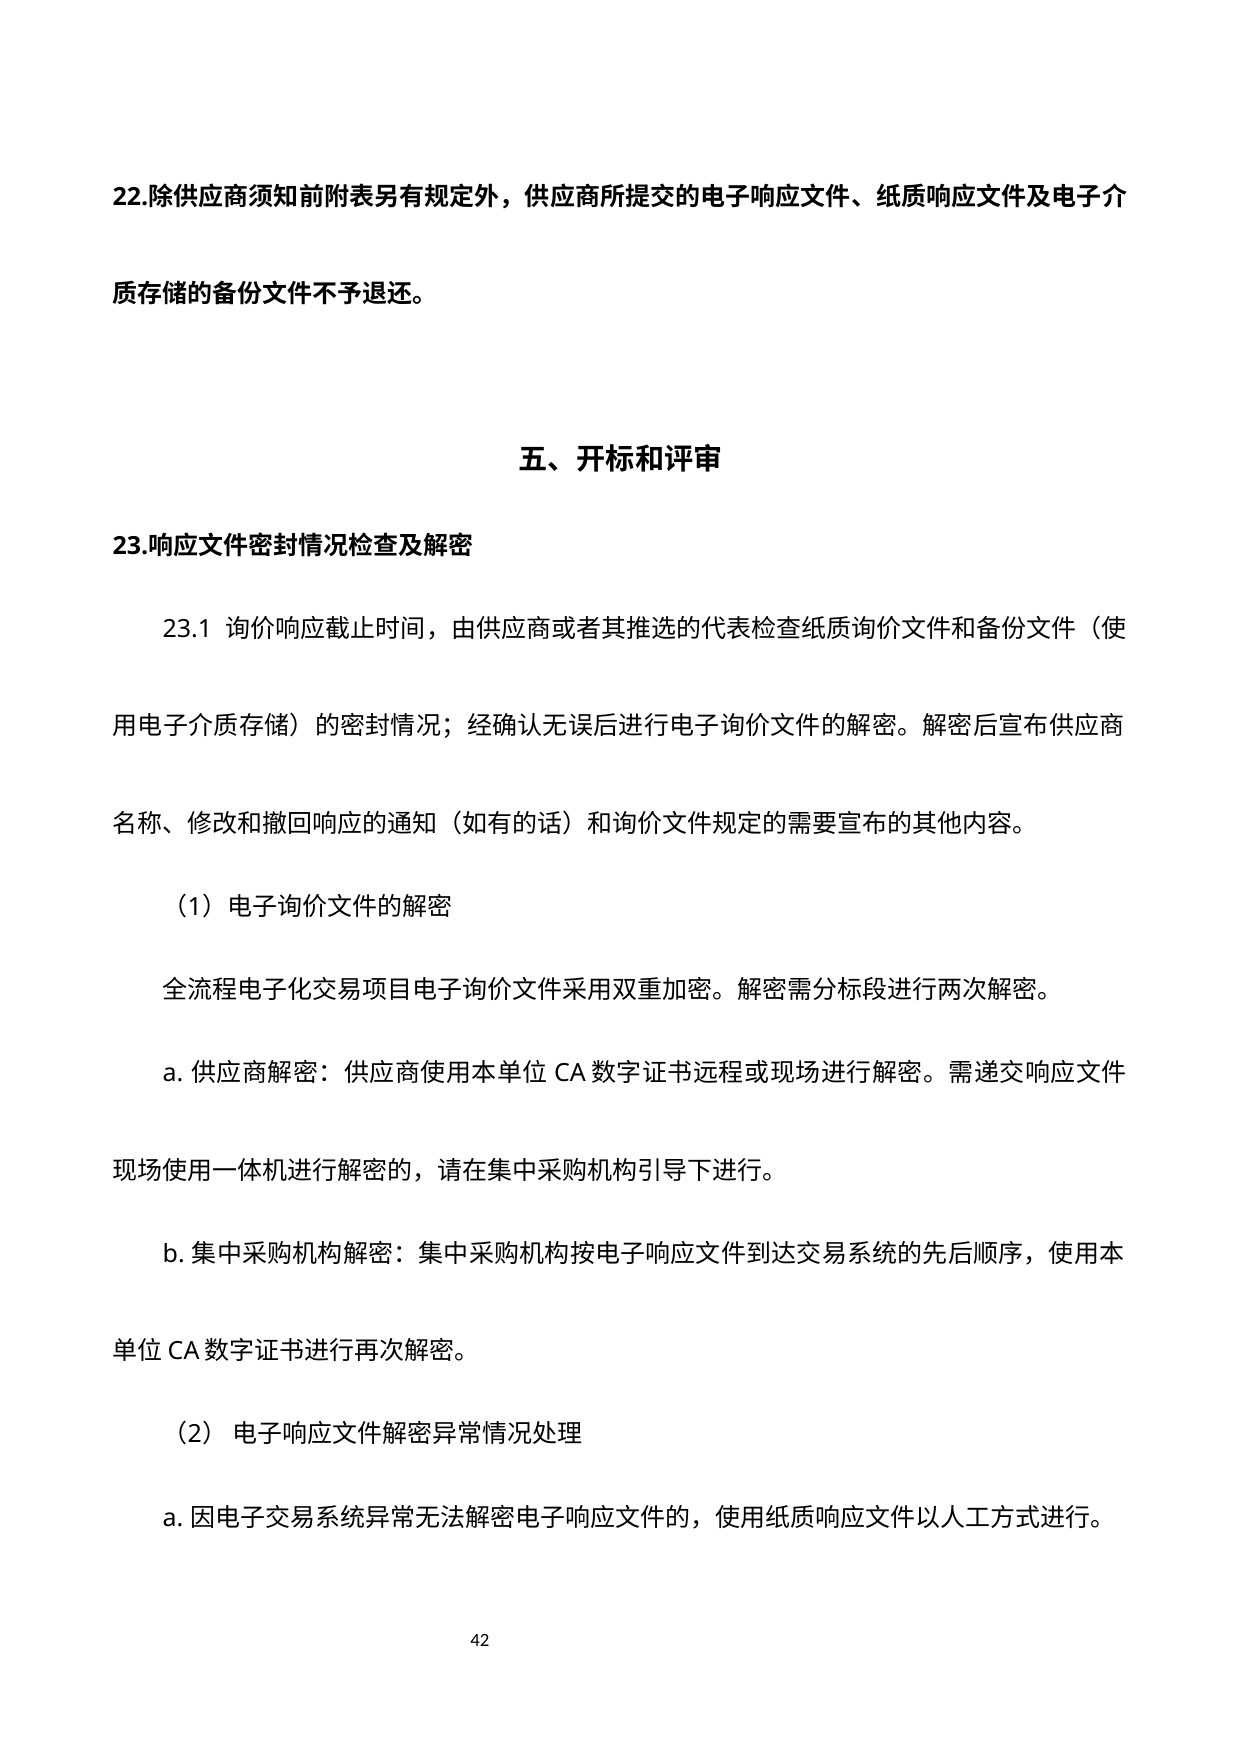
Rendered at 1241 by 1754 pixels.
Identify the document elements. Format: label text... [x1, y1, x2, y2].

text （1）电子询价文件的解密 [112, 872, 1128, 937]
text 23.1 询价响应截止时间，由供应商或者其推选的代表检查纸质询价文件和备份文件（使用电子介质存储）的密封情况；经确认无误后进行电子询价文件的解密。解密后宣布供应商名称、修改和撤回响应的通知（如有的话）和询价文件规定的需要宣布的其他内容。 [112, 594, 1128, 854]
text 23.响应文件密封情况检查及解密 [112, 511, 1128, 576]
text b. 集中采购机构解密：集中采购机构按电子响应文件到达交易系统的先后顺序，使用本单位CA数字证书进行再次解密。 [112, 1219, 1128, 1381]
text a. 供应商解密：供应商使用本单位CA数字证书远程或现场进行解密。需递交响应文件现场使用一体机进行解密的，请在集中采购机构引导下进行。 [112, 1038, 1128, 1201]
text 五、开标和评审 [112, 424, 1128, 489]
text （2） 电子响应文件解密异常情况处理 [112, 1399, 1128, 1464]
text 22.除供应商须知前附表另有规定外，供应商所提交的电子响应文件、纸质响应文件及电子介质存储的备份文件不予退还。 [112, 162, 1128, 324]
text a. 因电子交易系统异常无法解密电子响应文件的，使用纸质响应文件以人工方式进行。 [112, 1483, 1128, 1548]
text 全流程电子化交易项目电子询价文件采用双重加密。解密需分标段进行两次解密。 [112, 955, 1128, 1020]
